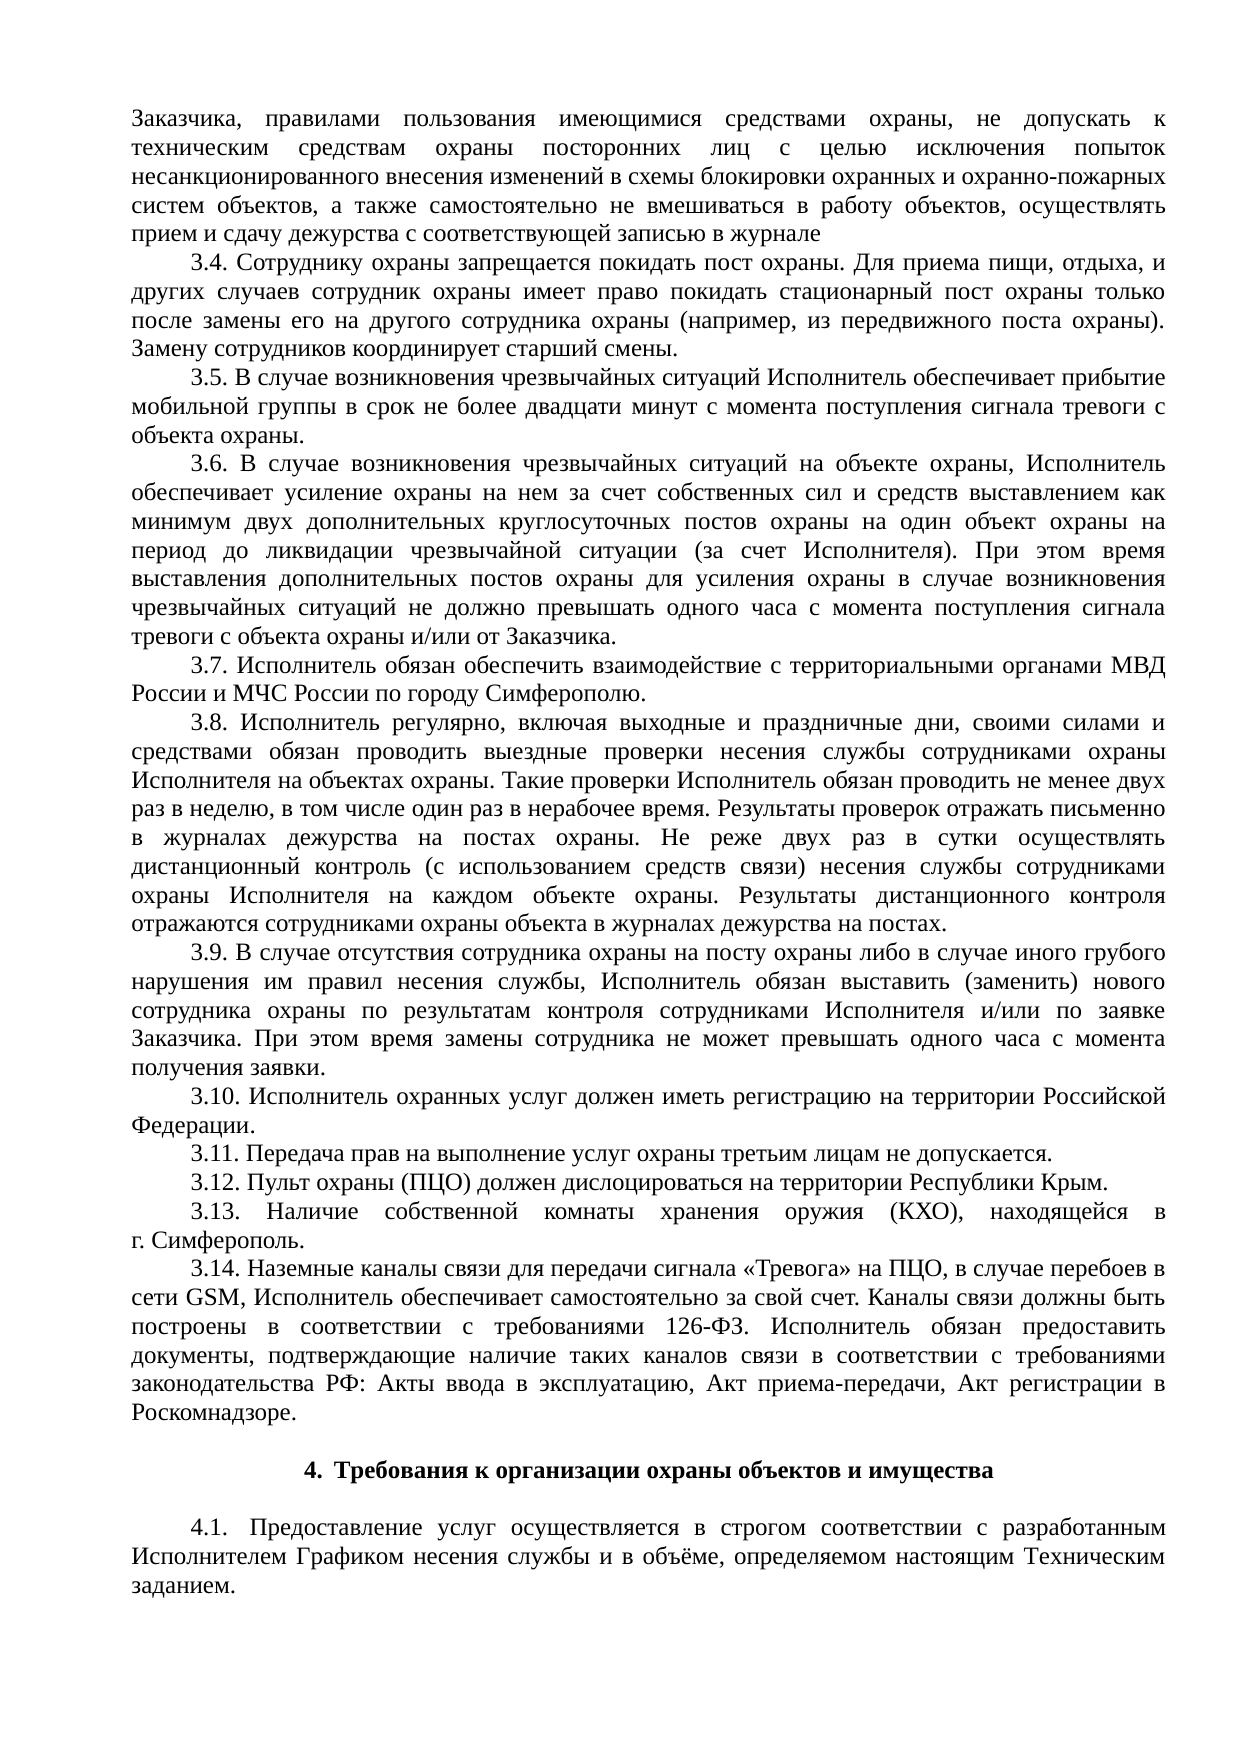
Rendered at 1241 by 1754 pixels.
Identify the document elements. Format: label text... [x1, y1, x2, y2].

list Предоставление услуг осуществляется в строгом соответствии с разработанным Исполнителем Графиком несения службы и в объёме, определяемом настоящим Техническим заданием. [131, 1512, 1167, 1598]
text 3.6. В случае возникновения чрезвычайных ситуаций на объекте охраны, Исполнитель обеспечивает усиление охраны на нем за счет собственных сил и средств выставлением как минимум двух дополнительных круглосуточных постов охраны на один объект охраны на период до ликвидации чрезвычайной ситуации (за счет Исполнителя). При этом время выставления дополнительных постов охраны для усиления охраны в случае возникновения чрезвычайных ситуаций не должно превышать одного часа с момента поступления сигнала тревоги с объекта охраны и/или от Заказчика. [131, 448, 1167, 650]
text 3.4. Сотруднику охраны запрещается покидать пост охраны. Для приема пищи, отдыха, и других случаев сотрудник охраны имеет право покидать стационарный пост охраны только после замены его на другого сотрудника охраны (например, из передвижного поста охраны). Замену сотрудников координирует старший смены. [131, 247, 1167, 362]
text 3.9. В случае отсутствия сотрудника охраны на посту охраны либо в случае иного грубого нарушения им правил несения службы, Исполнитель обязан выставить (заменить) нового сотрудника охраны по результатам контроля сотрудниками Исполнителя и/или по заявке Заказчика. При этом время замены сотрудника не может превышать одного часа с момента получения заявки. [131, 937, 1167, 1081]
text 3.8. Исполнитель регулярно, включая выходные и праздничные дни, своими силами и средствами обязан проводить выездные проверки несения службы сотрудниками охраны Исполнителя на объектах охраны. Такие проверки Исполнитель обязан проводить не менее двух раз в неделю, в том числе один раз в нерабочее время. Результаты проверок отражать письменно в журналах дежурства на постах охраны. Не реже двух раз в сутки осуществлять дистанционный контроль (с использованием средств связи) несения службы сотрудниками охраны Исполнителя на каждом объекте охраны. Результаты дистанционного контроля отражаются сотрудниками охраны объекта в журналах дежурства на постах. [131, 707, 1167, 937]
text 3.13. Наличие собственной комнаты хранения оружия (КХО), находящейся в г. Симферополь. [131, 1196, 1167, 1253]
text 3.11. Передача прав на выполнение услуг охраны третьим лицам не допускается. [131, 1138, 1167, 1167]
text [131, 103, 1167, 247]
text 3.5. В случае возникновения чрезвычайных ситуаций Исполнитель обеспечивает прибытие мобильной группы в срок не более двадцати минут с момента поступления сигнала тревоги с объекта охраны. [131, 362, 1167, 448]
text 3.7. Исполнитель обязан обеспечить взаимодействие с территориальными органами МВД России и МЧС России по городу Симферополю. [131, 650, 1167, 707]
text 3.10. Исполнитель охранных услуг должен иметь регистрацию на территории Российской Федерации. [131, 1081, 1167, 1138]
text 3.14. Наземные каналы связи для передачи сигнала «Тревога» на ПЦО, в случае перебоев в сети GSM, Исполнитель обеспечивает самостоятельно за свой счет. Каналы связи должны быть построены в соответствии с требованиями 126-ФЗ. Исполнитель обязан предоставить документы, подтверждающие наличие таких каналов связи в соответствии с требованиями законодательства РФ: Акты ввода в эксплуатацию, Акт приема-передачи, Акт регистрации в Роскомнадзоре. [131, 1253, 1167, 1426]
text 3.12. Пульт охраны (ПЦО) должен дислоцироваться на территории Республики Крым. [131, 1167, 1167, 1196]
list Требования к организации охраны объектов и имущества [131, 1455, 1167, 1483]
